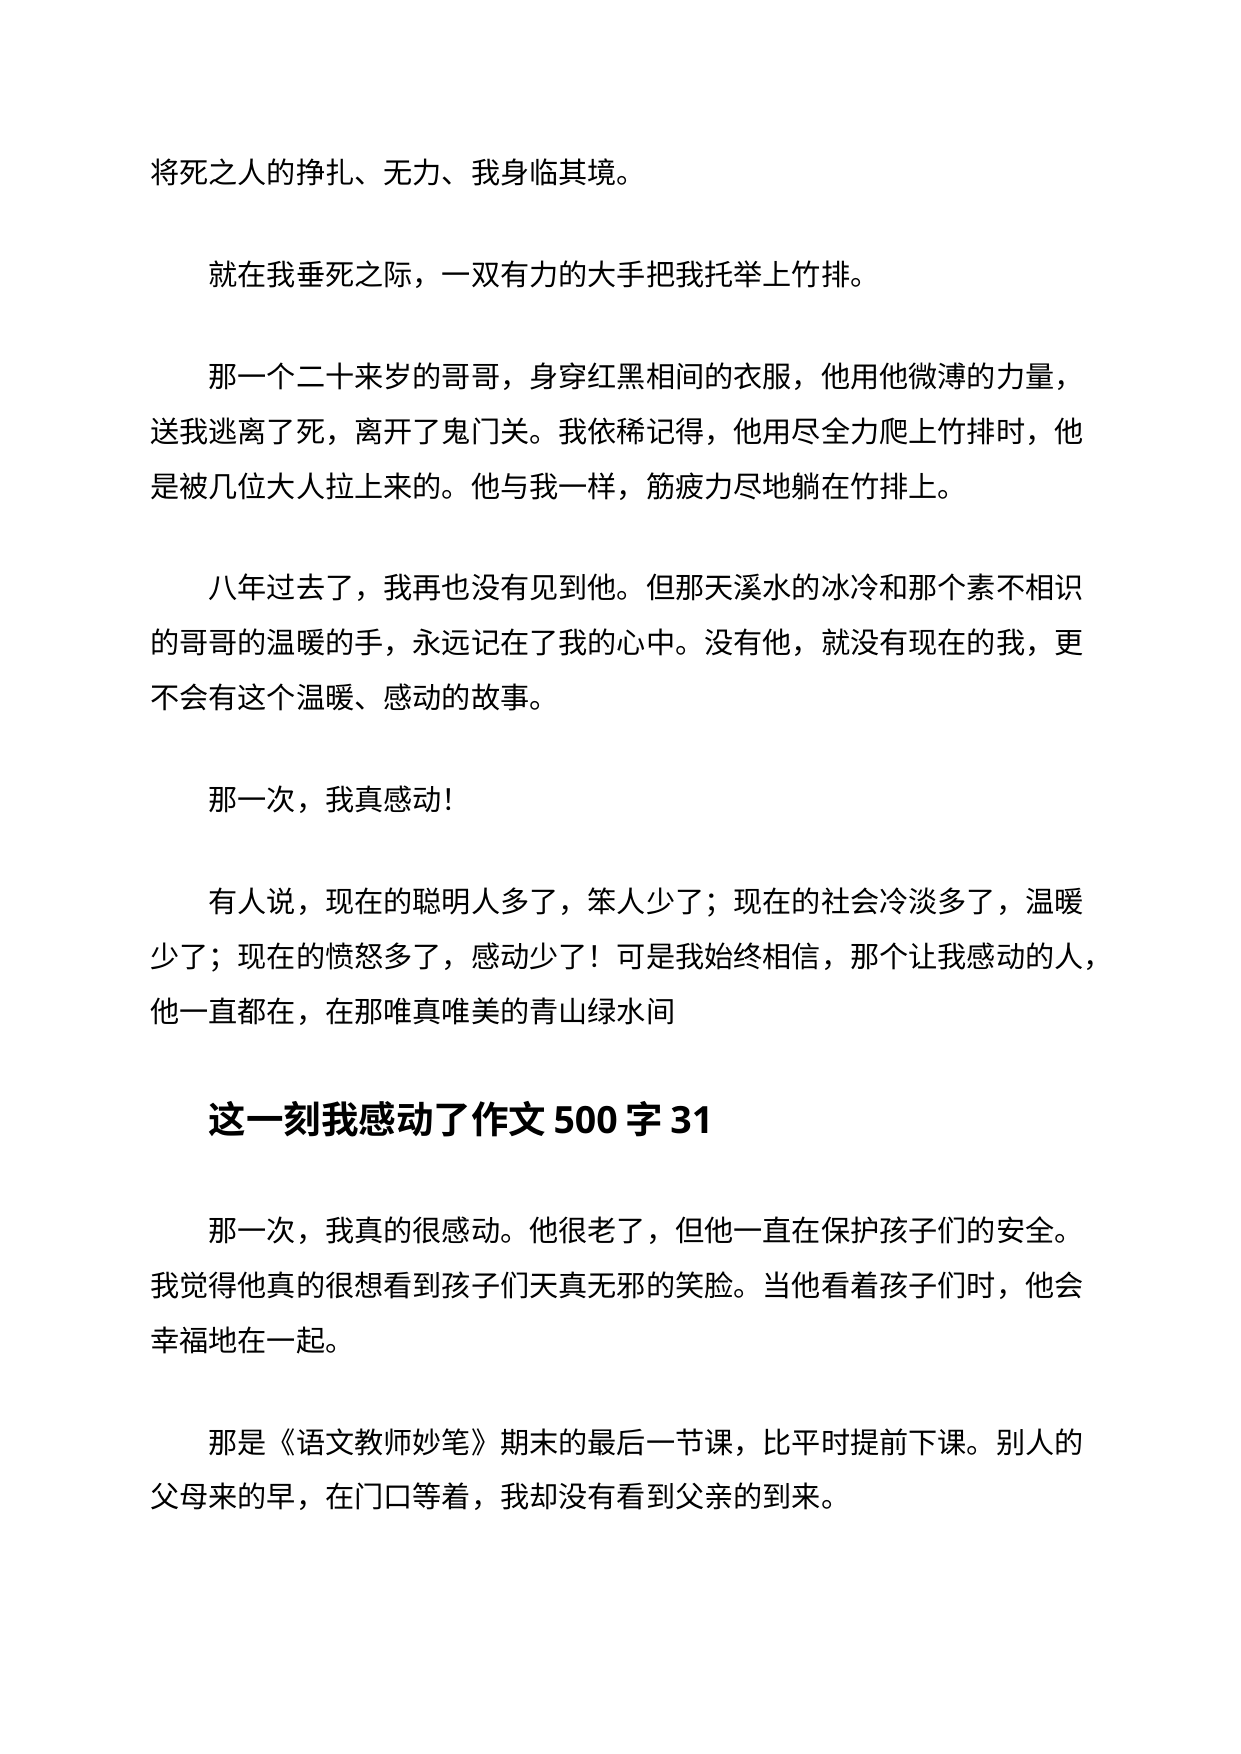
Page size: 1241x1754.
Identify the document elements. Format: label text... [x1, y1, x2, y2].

text 这一刻我感动了作文500字31 [150, 1090, 1090, 1144]
text 那是《语文教师妙笔》期末的最后一节课，比平时提前下课。别人的父母来的早，在门口等着，我却没有看到父亲的到来。 [150, 1419, 1090, 1516]
text 就在我垂死之际，一双有力的大手把我托举上竹排。 [150, 252, 1090, 294]
text 八年过去了，我再也没有见到他。但那天溪水的冰冷和那个素不相识的哥哥的温暖的手，永远记在了我的心中。没有他，就没有现在的我，更不会有这个温暖、感动的故事。 [150, 565, 1090, 717]
text 那一次，我真的很感动。他很老了，但他一直在保护孩子们的安全。我觉得他真的很想看到孩子们天真无邪的笑脸。当他看着孩子们时，他会幸福地在一起。 [150, 1208, 1090, 1360]
text 那一次，我真感动！ [150, 777, 1090, 819]
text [150, 150, 1090, 192]
text 那一个二十来岁的哥哥，身穿红黑相间的衣服，他用他微溥的力量，送我逃离了死，离开了鬼门关。我依稀记得，他用尽全力爬上竹排时，他是被几位大人拉上来的。他与我一样，筋疲力尽地躺在竹排上。 [150, 353, 1090, 506]
text 有人说，现在的聪明人多了，笨人少了；现在的社会冷淡多了，温暖少了；现在的愤怒多了，感动少了！可是我始终相信，那个让我感动的人，他一直都在，在那唯真唯美的青山绿水间 [150, 878, 1090, 1031]
